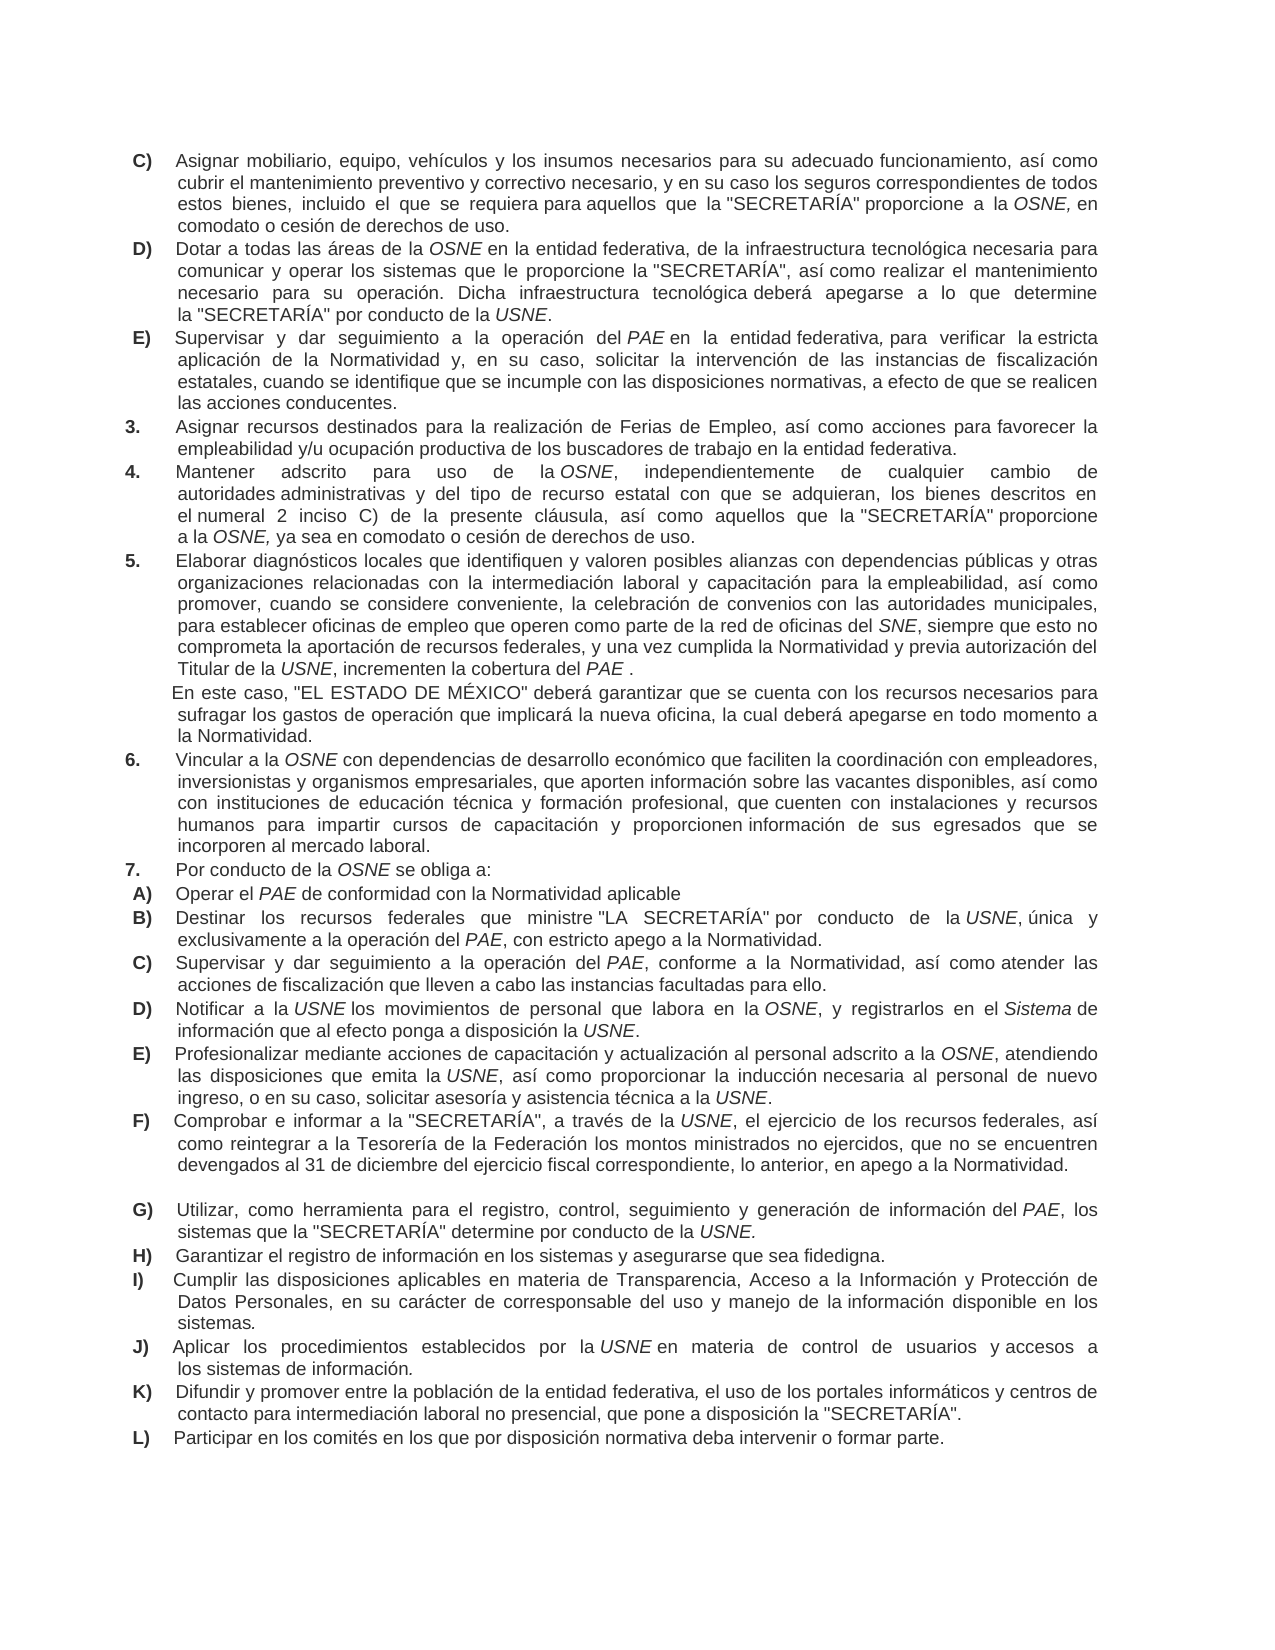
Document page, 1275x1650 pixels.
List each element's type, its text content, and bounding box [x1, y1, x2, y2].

text I) Cumplir las disposiciones aplicables en materia de Transparencia, Acceso a la Información y Protección de Datos Personales, en su carácter de corresponsable del uso y manejo de la información disponible en los sistemas. [132, 1266, 1098, 1333]
text K) Difundir y promover entre la población de la entidad federativa, el uso de los portales informáticos y centros de contacto para intermediación laboral no presencial, que pone a disposición la "SECRETARÍA". [132, 1379, 1098, 1424]
text D) Dotar a todas las áreas de la OSNE en la entidad federativa, de la infraestructura tecnológica necesaria para comunicar y operar los sistemas que le proporcione la "SECRETARÍA", así como realizar el mantenimiento necesario para su operación. Dicha infraestructura tecnológica deberá apegarse a lo que determine la "SECRETARÍA" por conducto de la USNE. [132, 236, 1098, 325]
text E) Supervisar y dar seguimiento a la operación del PAE en la entidad federativa, para verificar la estricta aplicación de la Normatividad y, en su caso, solicitar la intervención de las instancias de fiscalización estatales, cuando se identifique que se incumple con las disposiciones normativas, a efecto de que se realicen las acciones conducentes. [132, 325, 1098, 413]
text C) Asignar mobiliario, equipo, vehículos y los insumos necesarios para su adecuado funcionamiento, así como cubrir el mantenimiento preventivo y correctivo necesario, y en su caso los seguros correspondientes de todos estos bienes, incluido el que se requiera para aquellos que la "SECRETARÍA" proporcione a la OSNE, en comodato o cesión de derechos de uso. [132, 148, 1098, 236]
text D) Notificar a la USNE los movimientos de personal que labora en la OSNE, y registrarlos en el Sistema de información que al efecto ponga a disposición la USNE. [132, 996, 1098, 1041]
text E) Profesionalizar mediante acciones de capacitación y actualización al personal adscrito a la OSNE, atendiendo las disposiciones que emita la USNE, así como proporcionar la inducción necesaria al personal de nuevo ingreso, o en su caso, solicitar asesoría y asistencia técnica a la USNE. [132, 1041, 1098, 1108]
text En este caso, "EL ESTADO DE MÉXICO" deberá garantizar que se cuenta con los recursos necesarios para sufragar los gastos de operación que implicará la nueva oficina, la cual deberá apegarse en todo momento a la Normatividad. [125, 679, 1098, 747]
text 4. Mantener adscrito para uso de la OSNE, independientemente de cualquier cambio de autoridades administrativas y del tipo de recurso estatal con que se adquieran, los bienes descritos en el numeral 2 inciso C) de la presente cláusula, así como aquellos que la "SECRETARÍA" proporcione a la OSNE, ya sea en comodato o cesión de derechos de uso. [125, 459, 1098, 548]
text G) Utilizar, como herramienta para el registro, control, seguimiento y generación de información del PAE, los sistemas que la "SECRETARÍA" determine por conducto de la USNE. [132, 1197, 1098, 1242]
text B) Destinar los recursos federales que ministre "LA SECRETARÍA" por conducto de la USNE, única y exclusivamente a la operación del PAE, con estricto apego a la Normatividad. [132, 905, 1098, 950]
text J) Aplicar los procedimientos establecidos por la USNE en materia de control de usuarios y accesos a los sistemas de información. [132, 1333, 1098, 1379]
text C) Supervisar y dar seguimiento a la operación del PAE, conforme a la Normatividad, así como atender las acciones de fiscalización que lleven a cabo las instancias facultadas para ello. [132, 950, 1098, 996]
text 7. Por conducto de la OSNE se obliga a: [125, 857, 1098, 881]
text 6. Vincular a la OSNE con dependencias de desarrollo económico que faciliten la coordinación con empleadores, inversionistas y organismos empresariales, que aporten información sobre las vacantes disponibles, así como con instituciones de educación técnica y formación profesional, que cuenten con instalaciones y recursos humanos para impartir cursos de capacitación y proporcionen información de sus egresados que se incorporen al mercado laboral. [125, 747, 1098, 857]
text L) Participar en los comités en los que por disposición normativa deba intervenir o formar parte. [132, 1424, 1098, 1448]
text 5. Elaborar diagnósticos locales que identifiquen y valoren posibles alianzas con dependencias públicas y otras organizaciones relacionadas con la intermediación laboral y capacitación para la empleabilidad, así como promover, cuando se considere conveniente, la celebración de convenios con las autoridades municipales, para establecer oficinas de empleo que operen como parte de la red de oficinas del SNE, siempre que esto no comprometa la aportación de recursos federales, y una vez cumplida la Normatividad y previa autorización del Titular de la USNE, incrementen la cobertura del PAE . [125, 548, 1098, 679]
text 3. Asignar recursos destinados para la realización de Ferias de Empleo, así como acciones para favorecer la empleabilidad y/u ocupación productiva de los buscadores de trabajo en la entidad federativa. [125, 413, 1098, 459]
text A) Operar el PAE de conformidad con la Normatividad aplicable [132, 881, 1098, 905]
text H) Garantizar el registro de información en los sistemas y asegurarse que sea fidedigna. [132, 1242, 1098, 1266]
text F) Comprobar e informar a la "SECRETARÍA", a través de la USNE, el ejercicio de los recursos federales, así como reintegrar a la Tesorería de la Federación los montos ministrados no ejercidos, que no se encuentren devengados al 31 de diciembre del ejercicio fiscal correspondiente, lo anterior, en apego a la Normatividad. [132, 1108, 1098, 1175]
